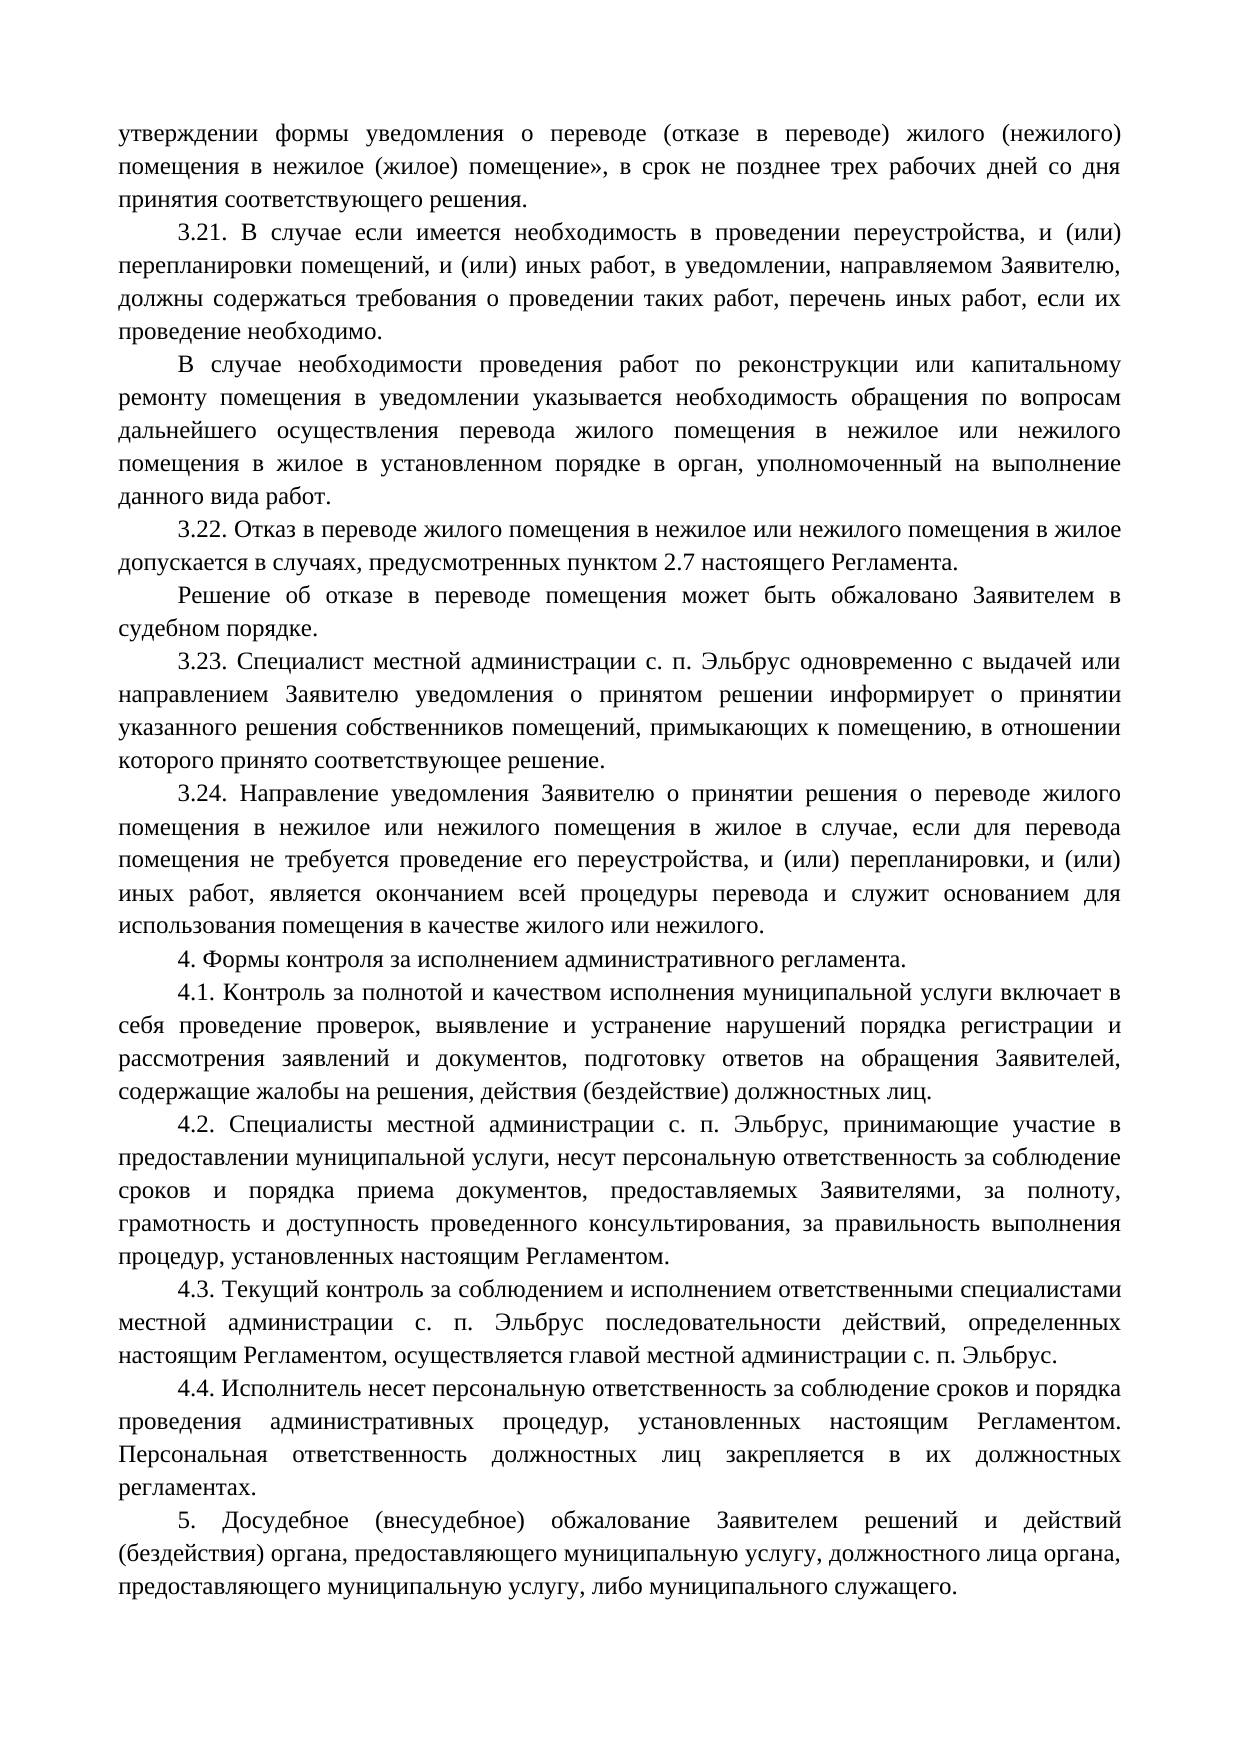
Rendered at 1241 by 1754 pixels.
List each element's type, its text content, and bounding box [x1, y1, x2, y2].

text 4. Формы контроля за исполнением административного регламента. [118, 944, 1122, 972]
text 3.23. Специалист местной администрации с. п. Эльбрус одновременно с выдачей или направлением Заявителю уведомления о принятом решении информирует о принятии указанного решения собственников помещений, примыкающих к помещению, в отношении которого принято соответствующее решение. [118, 646, 1122, 774]
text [118, 118, 1122, 213]
text 3.22. Отказ в переводе жилого помещения в нежилое или нежилого помещения в жилое допускается в случаях, предусмотренных пунктом 2.7 настоящего Регламента. [118, 514, 1122, 576]
text 3.21. В случае если имеется необходимость в проведении переустройства, и (или) перепланировки помещений, и (или) иных работ, в уведомлении, направляемом Заявителю, должны содержаться требования о проведении таких работ, перечень иных работ, если их проведение необходимо. [118, 217, 1122, 345]
text 4.2. Специалисты местной администрации с. п. Эльбрус, принимающие участие в предоставлении муниципальной услуги, несут персональную ответственность за соблюдение сроков и порядка приема документов, предоставляемых Заявителями, за полноту, грамотность и доступность проведенного консультирования, за правильность выполнения процедур, установленных настоящим Регламентом. [118, 1109, 1122, 1269]
text 5. Досудебное (внесудебное) обжалование Заявителем решений и действий (бездействия) органа, предоставляющего муниципальную услугу, должностного лица органа, предоставляющего муниципальную услугу, либо муниципального служащего. [118, 1505, 1122, 1600]
text Решение об отказе в переводе помещения может быть обжаловано Заявителем в судебном порядке. [118, 580, 1122, 642]
text 4.3. Текущий контроль за соблюдением и исполнением ответственными специалистами местной администрации с. п. Эльбрус последовательности действий, определенных настоящим Регламентом, осуществляется главой местной администрации с. п. Эльбрус. [118, 1274, 1122, 1369]
text 3.24. Направление уведомления Заявителю о принятии решения о переводе жилого помещения в нежилое или нежилого помещения в жилое в случае, если для перевода помещения не требуется проведение его переустройства, и (или) перепланировки, и (или) иных работ, является окончанием всей процедуры перевода и служит основанием для использования помещения в качестве жилого или нежилого. [118, 778, 1122, 939]
text 4.4. Исполнитель несет персональную ответственность за соблюдение сроков и порядка проведения административных процедур, установленных настоящим Регламентом. Персональная ответственность должностных лиц закрепляется в их должностных регламентах. [118, 1373, 1122, 1501]
text 4.1. Контроль за полнотой и качеством исполнения муниципальной услуги включает в себя проведение проверок, выявление и устранение нарушений порядка регистрации и рассмотрения заявлений и документов, подготовку ответов на обращения Заявителей, содержащие жалобы на решения, действия (бездействие) должностных лиц. [118, 977, 1122, 1104]
text В случае необходимости проведения работ по реконструкции или капитальному ремонту помещения в уведомлении указывается необходимость обращения по вопросам дальнейшего осуществления перевода жилого помещения в нежилое или нежилого помещения в жилое в установленном порядке в орган, уполномоченный на выполнение данного вида работ. [118, 349, 1122, 510]
